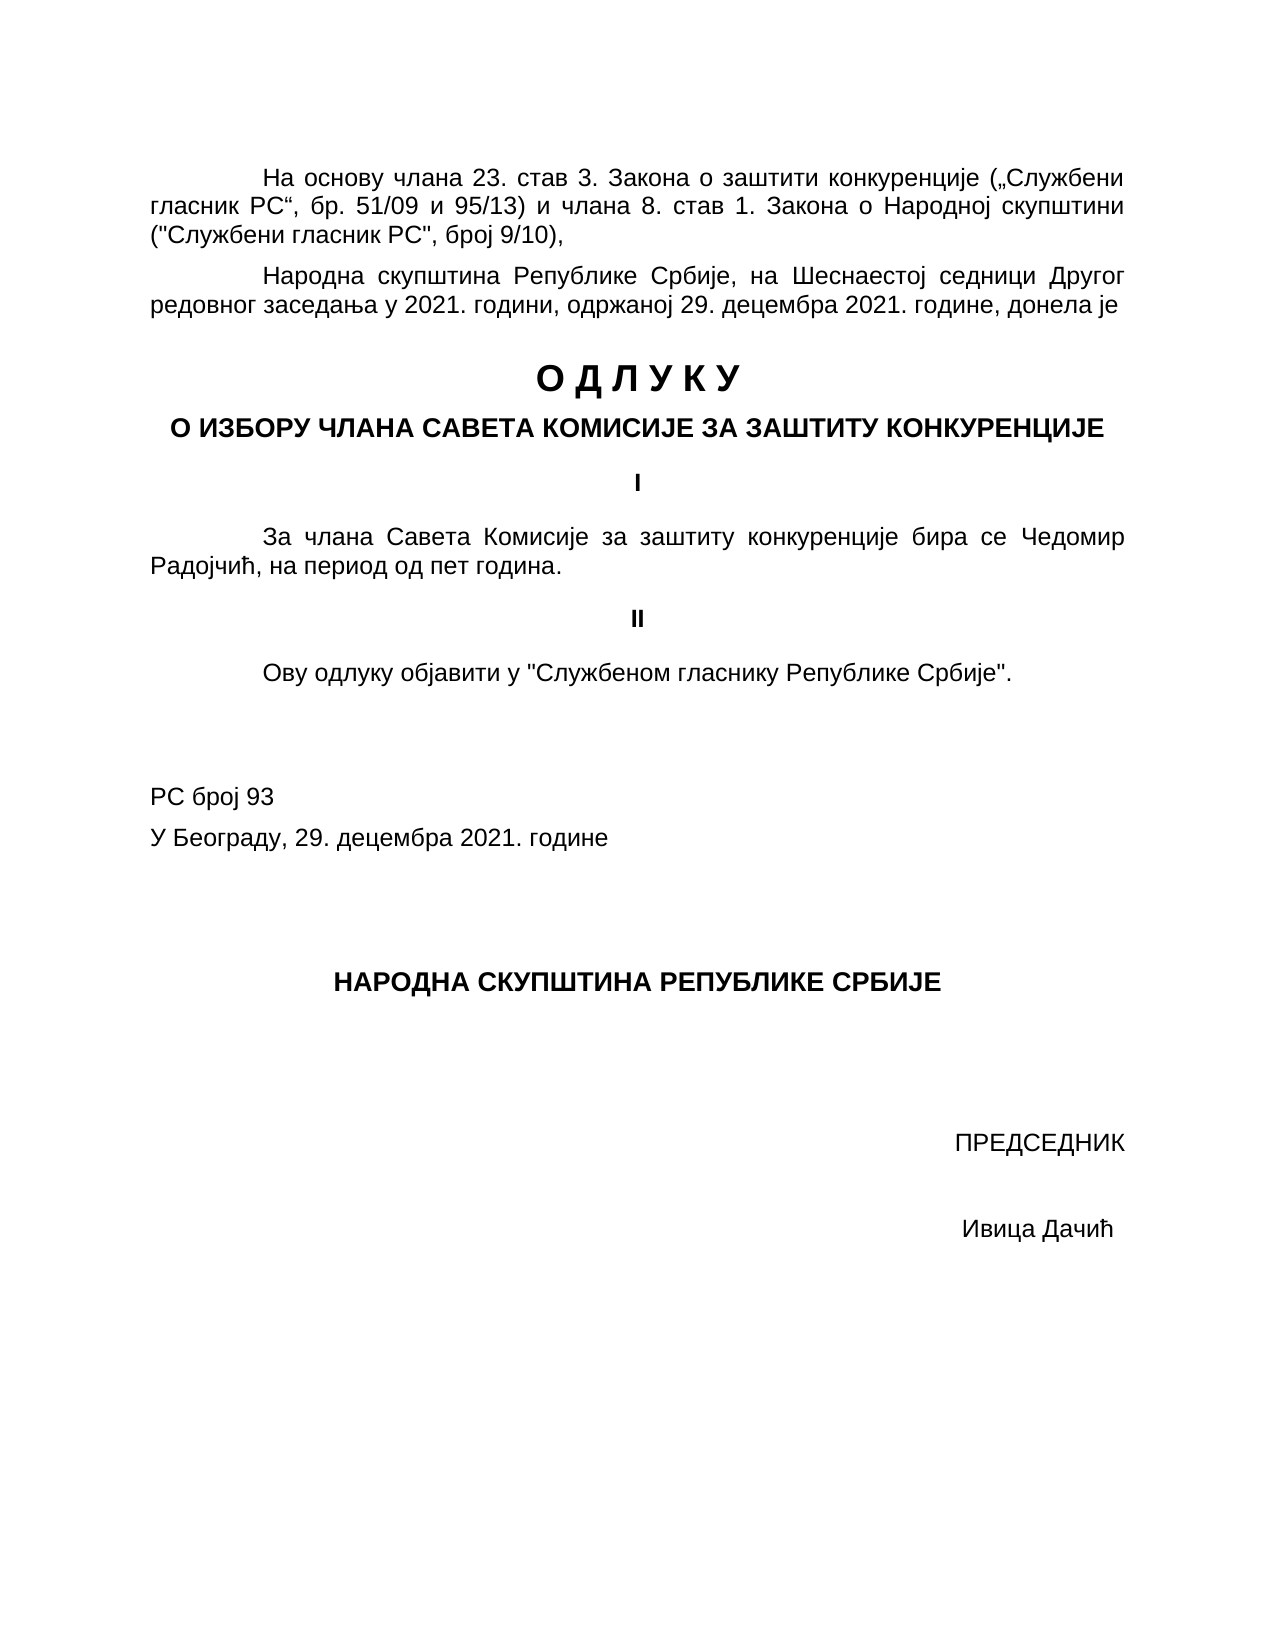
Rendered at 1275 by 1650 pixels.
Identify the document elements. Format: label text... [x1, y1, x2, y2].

text II [150, 604, 1125, 633]
text Ивица Дачић [150, 1214, 1125, 1243]
text О Д Л У К У [150, 356, 1125, 399]
text ПРЕДСЕДНИК [150, 1128, 1125, 1157]
text НАРОДНА СКУПШТИНА РЕПУБЛИКЕ СРБИЈЕ [225, 966, 1050, 997]
text За члана Савета Комисије за заштиту конкуренције бира се Чедомир Радојчић, на период од пет година. [150, 522, 1125, 579]
text I [150, 468, 1125, 497]
text У Београду, 29. децембра 2021. године [150, 823, 1125, 852]
text О ИЗБОРУ ЧЛАНА САВЕТА КОМИСИЈЕ ЗА ЗАШТИТУ КОНКУРЕНЦИЈЕ [150, 412, 1125, 443]
text РС број 93 [150, 782, 1125, 811]
text Народна скупштина Републике Србије, на Шеснаестој седници Другог редовног заседања у 2021. години, одржаној 29. децембра 2021. године, донела је [150, 261, 1125, 319]
text На основу члана 23. став 3. Закона о заштити конкуренције („Службени гласник РС“, бр. 51/09 и 95/13) и члана 8. став 1. Закона о Народној скупштини ("Службени гласник РС", број 9/10), [150, 162, 1125, 249]
text Ову одлуку објавити у "Службеном гласнику Републике Србије". [150, 658, 1125, 687]
